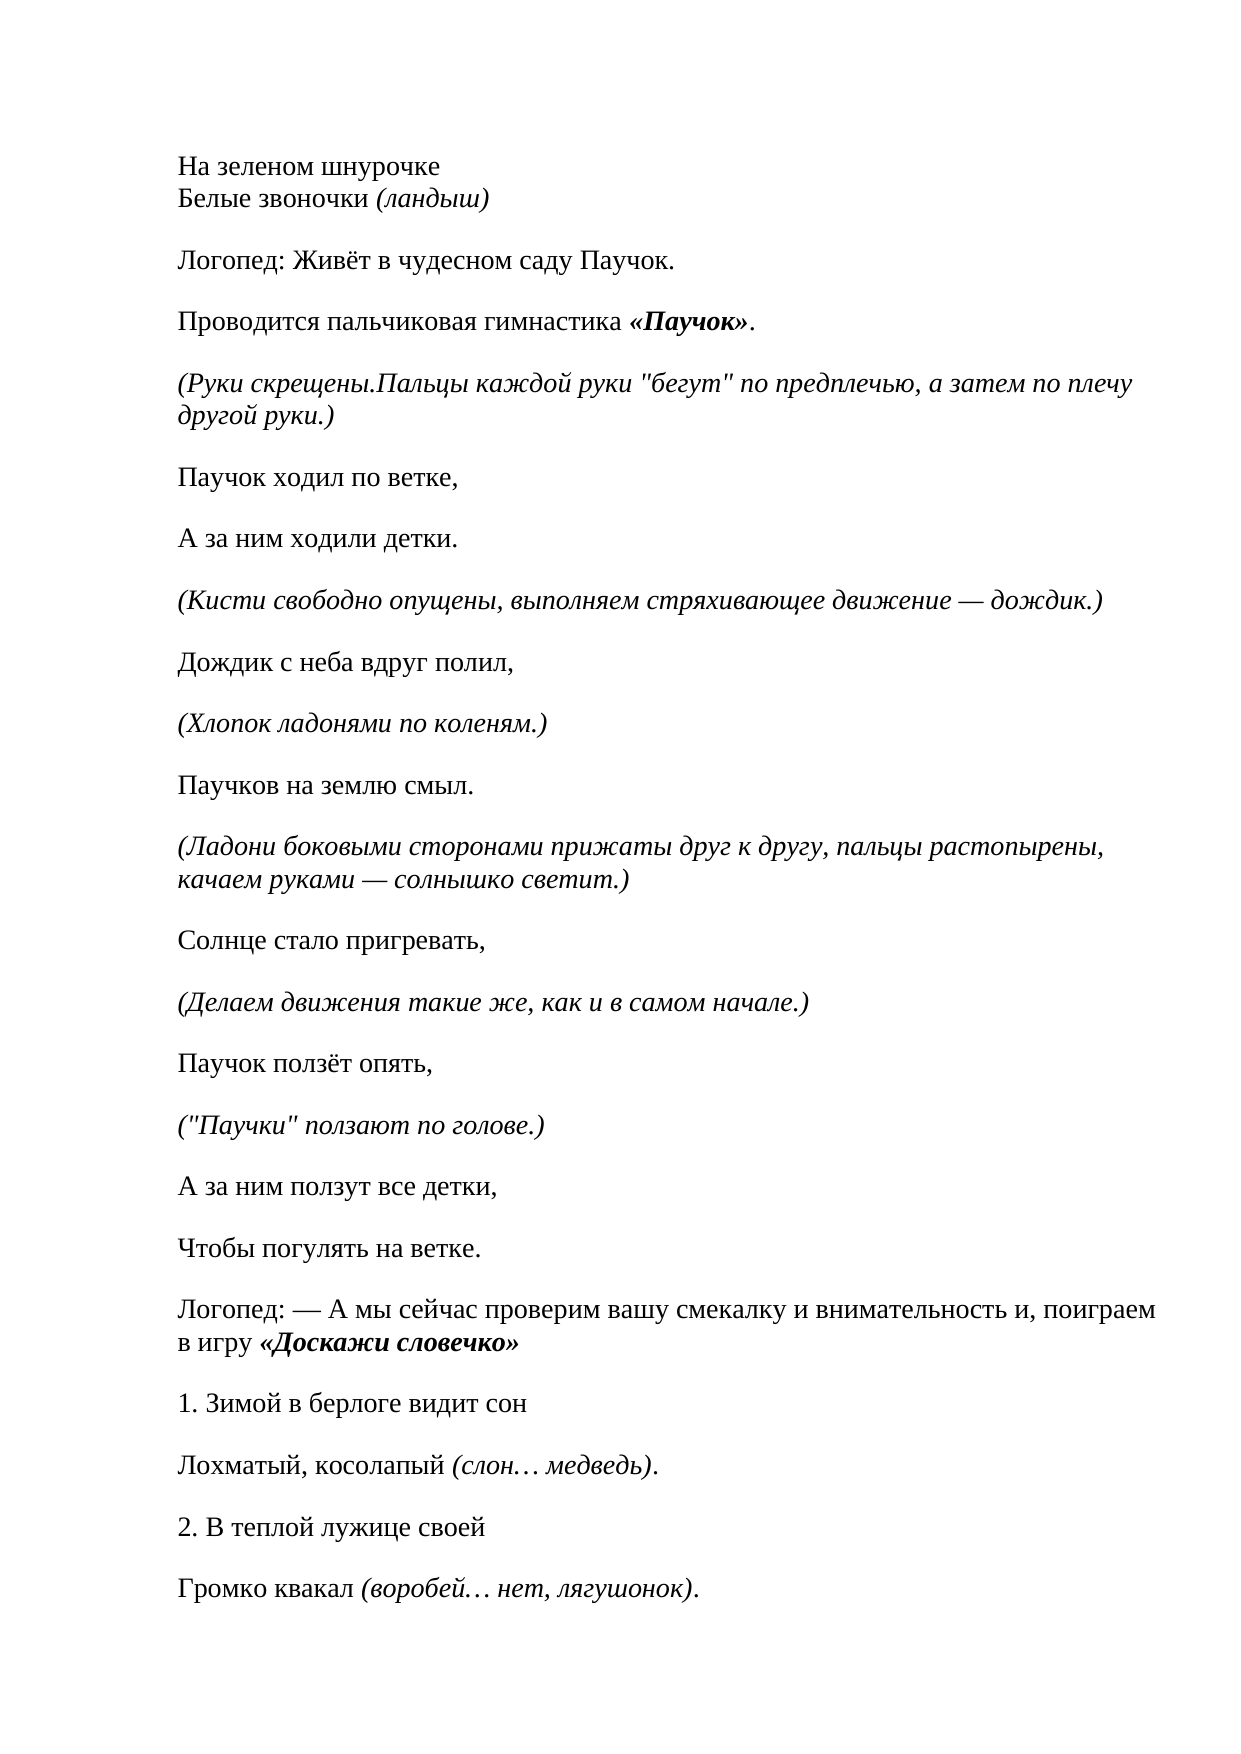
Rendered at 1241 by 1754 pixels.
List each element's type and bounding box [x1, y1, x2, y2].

table_header [176, 118, 1159, 1634]
